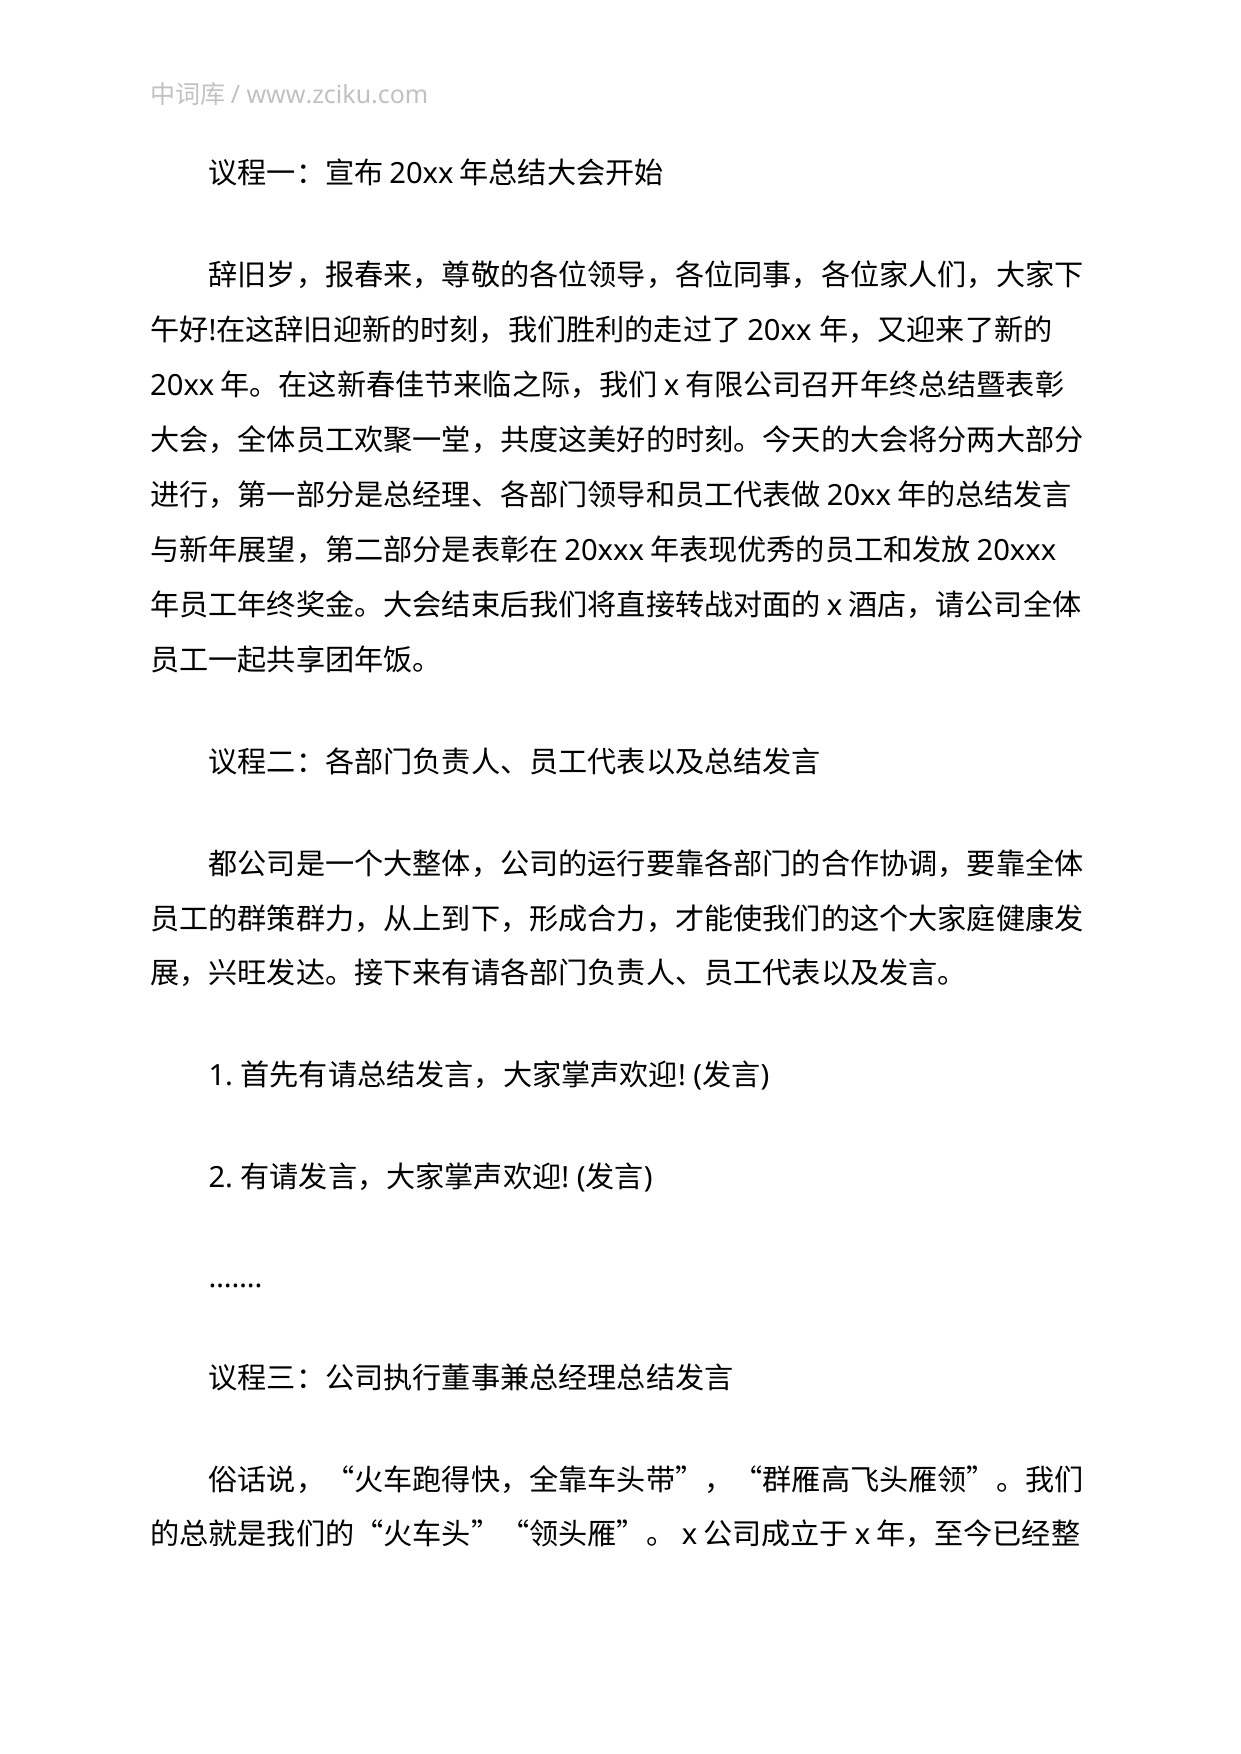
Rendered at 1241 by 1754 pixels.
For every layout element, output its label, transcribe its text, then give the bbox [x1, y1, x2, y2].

text 1. 首先有请总结发言，大家掌声欢迎! (发言) [150, 1052, 1090, 1094]
text 都公司是一个大整体，公司的运行要靠各部门的合作协调，要靠全体员工的群策群力，从上到下，形成合力，才能使我们的这个大家庭健康发展，兴旺发达。接下来有请各部门负责人、员工代表以及发言。 [150, 840, 1090, 992]
text 辞旧岁，报春来，尊敬的各位领导，各位同事，各位家人们，大家下午好!在这辞旧迎新的时刻，我们胜利的走过了20xx 年，又迎来了新的20xx年。在这新春佳节来临之际，我们x有限公司召开年终总结暨表彰大会，全体员工欢聚一堂，共度这美好的时刻。今天的大会将分两大部分进行，第一部分是总经理、各部门领导和员工代表做20xx年的总结发言与新年展望，第二部分是表彰在20xxx年表现优秀的员工和发放20xxx年员工年终奖金。大会结束后我们将直接转战对面的x酒店，请公司全体员工一起共享团年饭。 [150, 252, 1090, 679]
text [150, 1456, 1090, 1553]
text 议程三：公司执行董事兼总经理总结发言 [150, 1354, 1090, 1397]
text 议程一：宣布20xx年总结大会开始 [150, 150, 1090, 192]
text ……. [150, 1256, 1090, 1296]
text 议程二：各部门负责人、员工代表以及总结发言 [150, 738, 1090, 781]
text 2. 有请发言，大家掌声欢迎! (发言) [150, 1154, 1090, 1196]
